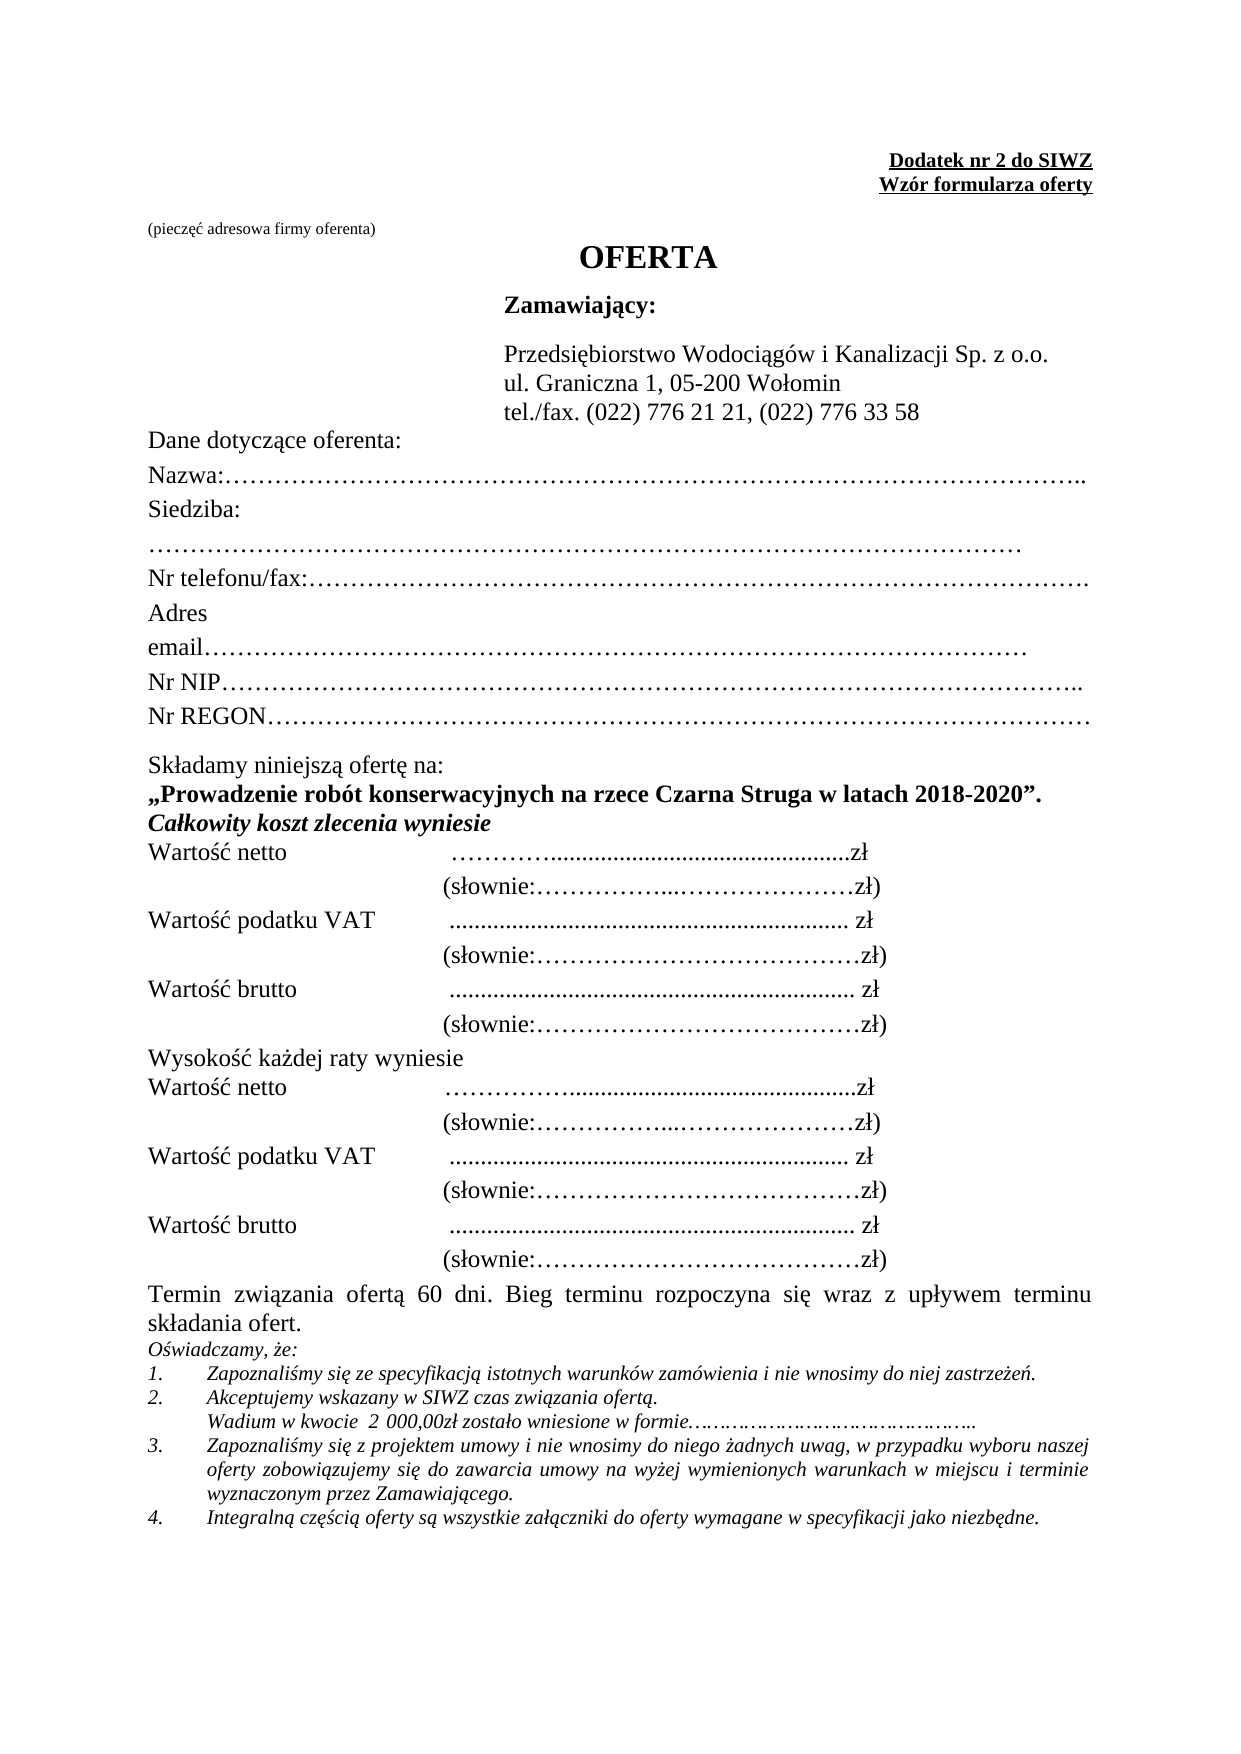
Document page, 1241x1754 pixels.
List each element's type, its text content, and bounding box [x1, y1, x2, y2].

text Oświadczamy, że: [148, 1337, 1093, 1361]
text Wartość podatku VAT ................................................................ zł (słownie:…………………………………zł) [148, 906, 1093, 969]
text Wartość netto ……………..............................................zł [148, 1072, 1093, 1101]
text Nr REGON……………………………………………………………………………………… [148, 701, 1093, 730]
list Zapoznaliśmy się z projektem umowy i nie wnosimy do niego żadnych uwag, w przypadku wyboru naszej oferty zobowiązujemy się do zawarcia umowy na wyżej wymienionych warunkach w miejscu i terminie wyznaczonym przez Zamawiającego. [148, 1433, 1093, 1505]
text Wartość brutto ................................................................. zł (słownie:…………………………………zł) [148, 1210, 1093, 1273]
text Adres email……………………………………………………………………………………… [148, 598, 1093, 661]
text Dane dotyczące oferenta: [148, 426, 1093, 454]
text (słownie:……………...…………………zł) [369, 871, 1093, 900]
text Wartość netto …………................................................zł [148, 837, 1093, 865]
list Akceptujemy wskazany w SIWZ czas związania ofertą. [148, 1385, 1093, 1409]
subtitle Dodatek nr 2 do SIWZ [148, 148, 1093, 172]
text ul. Graniczna 1, 05-200 Wołomin [504, 368, 1093, 397]
subtitle Wzór formularza oferty [148, 172, 1093, 196]
text (pieczęć adresowa firmy oferenta) [148, 219, 1093, 238]
text Nazwa:………………………………………………………………………………………….. [148, 460, 1093, 489]
text (słownie:……………...…………………zł) [369, 1107, 1093, 1135]
text Nr NIP………………………………………………………………………………………….. [148, 667, 1093, 696]
text Wartość podatku VAT ................................................................ zł (słownie:…………………………………zł) [148, 1141, 1093, 1204]
text Zamawiający: [472, 291, 1093, 319]
text „Prowadzenie robót konserwacyjnych na rzece Czarna Struga w latach 2018-2020”. [148, 779, 1093, 808]
list Zapoznaliśmy się ze specyfikacją istotnych warunków zamówienia i nie wnosimy do niej zastrzeżeń. [148, 1361, 1093, 1385]
text Składamy niniejszą ofertę na: [148, 750, 1093, 779]
text Całkowity koszt zlecenia wyniesie [148, 808, 1093, 837]
text Przedsiębiorstwo Wodociągów i Kanalizacji Sp. z o.o. [504, 339, 1093, 368]
text Wartość brutto ................................................................. zł (słownie:…………………………………zł) [148, 974, 1093, 1038]
text Wadium w kwocie 2 000,00zł zostało wniesione w formie……………………………………….. [207, 1409, 1093, 1433]
text OFERTA [204, 238, 1093, 276]
list Integralną częścią oferty są wszystkie załączniki do oferty wymagane w specyfikacji jako niezbędne. [148, 1505, 1093, 1529]
text tel./fax. (022) 776 21 21, (022) 776 33 58 [504, 397, 1093, 426]
text Termin związania ofertą 60 dni. Bieg terminu rozpoczyna się wraz z upływem terminu składania ofert. [148, 1279, 1093, 1337]
text Siedziba:…………………………………………………………………………………………… [148, 494, 1093, 558]
text Wysokość każdej raty wyniesie [148, 1043, 1093, 1072]
text Nr telefonu/fax:…………………………………………………………………………………. [148, 563, 1093, 592]
